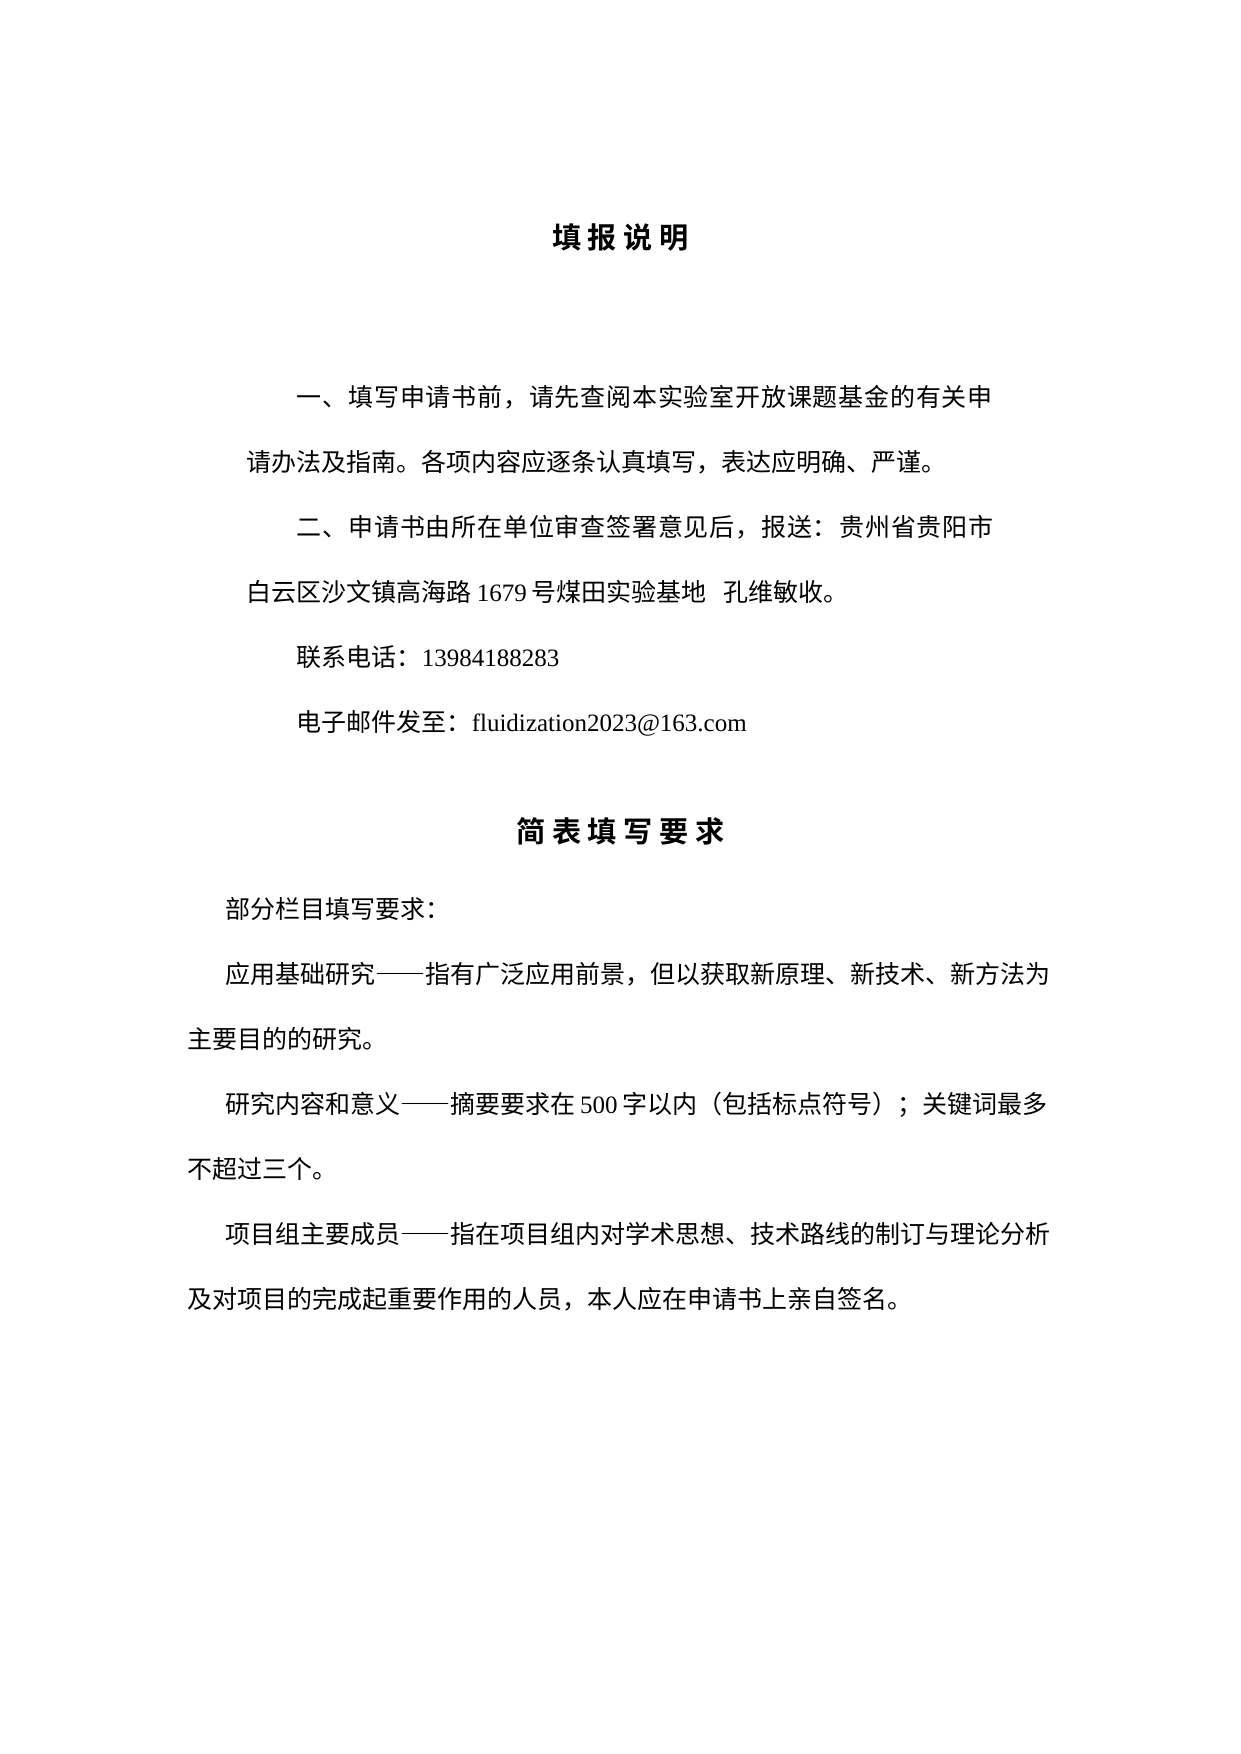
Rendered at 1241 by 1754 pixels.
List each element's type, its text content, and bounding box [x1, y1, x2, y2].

text 部分栏目填写要求： [187, 875, 1053, 940]
text 一、填写申请书前，请先查阅本实验室开放课题基金的有关申请办法及指南。各项内容应逐条认真填写，表达应明确、严谨。 [247, 363, 994, 493]
text 二、申请书由所在单位审查签署意见后，报送：贵州省贵阳市白云区沙文镇高海路1679号煤田实验基地 孔维敏收。 [247, 493, 994, 623]
text 电子邮件发至：fluidization2023@163.com [247, 688, 994, 753]
text 项目组主要成员——指在项目组内对学术思想、技术路线的制订与理论分析及对项目的完成起重要作用的人员，本人应在申请书上亲自签名。 [187, 1200, 1053, 1330]
text 联系电话：13984188283 [247, 623, 994, 688]
subtitle 填 报 说 明 [187, 204, 1053, 269]
text 应用基础研究——指有广泛应用前景，但以获取新原理、新技术、新方法为主要目的的研究。 [187, 940, 1053, 1070]
text 研究内容和意义——摘要要求在500字以内（包括标点符号）；关键词最多不超过三个。 [187, 1070, 1053, 1200]
text 简 表 填 写 要 求 [187, 798, 1053, 863]
